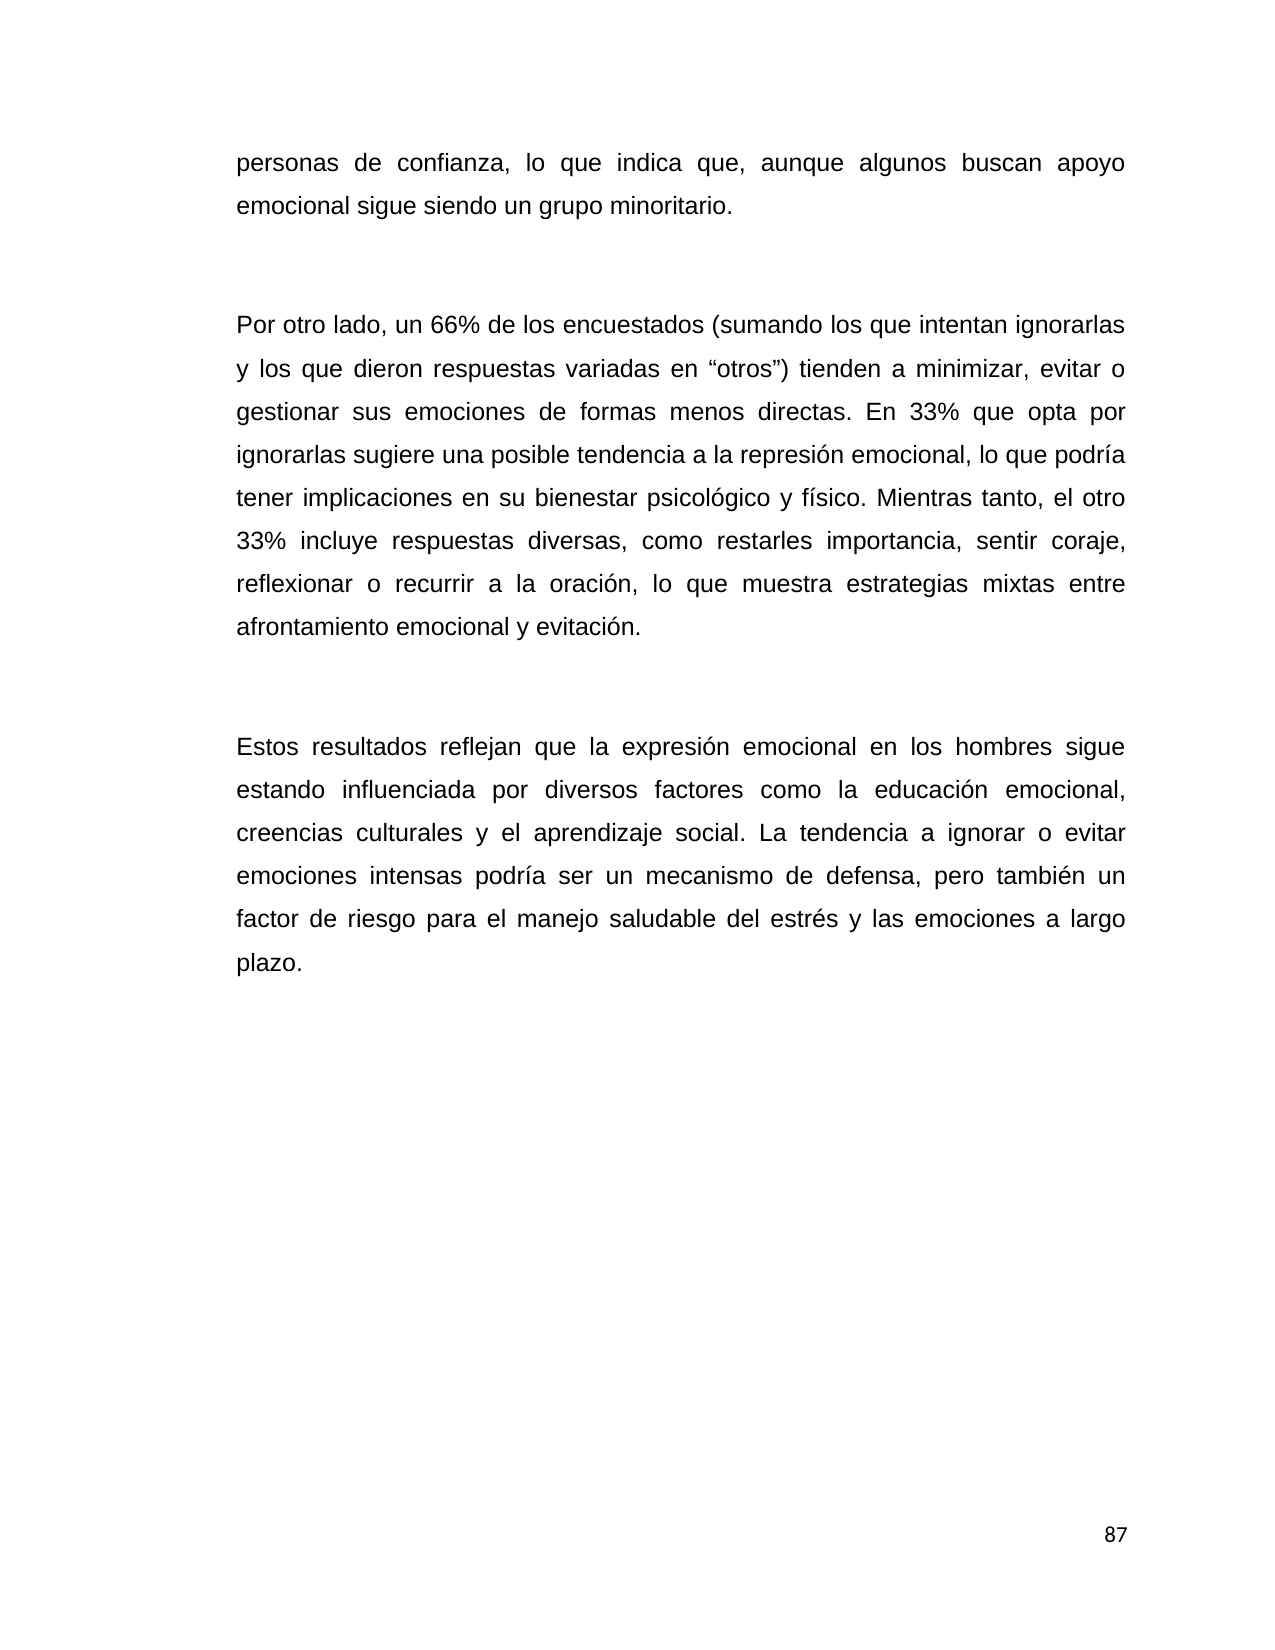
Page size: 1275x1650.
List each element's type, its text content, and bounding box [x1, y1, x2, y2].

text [236, 148, 1127, 219]
text Por otro lado, un 66% de los encuestados (sumando los que intentan ignorarlas y los que dieron respuestas variadas en “otros”) tienden a minimizar, evitar o gestionar sus emociones de formas menos directas. En 33% que opta por ignorarlas sugiere una posible tendencia a la represión emocional, lo que podría tener implicaciones en su bienestar psicológico y físico. Mientras tanto, el otro 33% incluye respuestas diversas, como restarles importancia, sentir coraje, reflexionar o recurrir a la oración, lo que muestra estrategias mixtas entre afrontamiento emocional y evitación. [236, 310, 1127, 641]
text Estos resultados reflejan que la expresión emocional en los hombres sigue estando influenciada por diversos factores como la educación emocional, creencias culturales y el aprendizaje social. La tendencia a ignorar o evitar emociones intensas podría ser un mecanismo de defensa, pero también un factor de riesgo para el manejo saludable del estrés y las emociones a largo plazo. [236, 732, 1127, 976]
